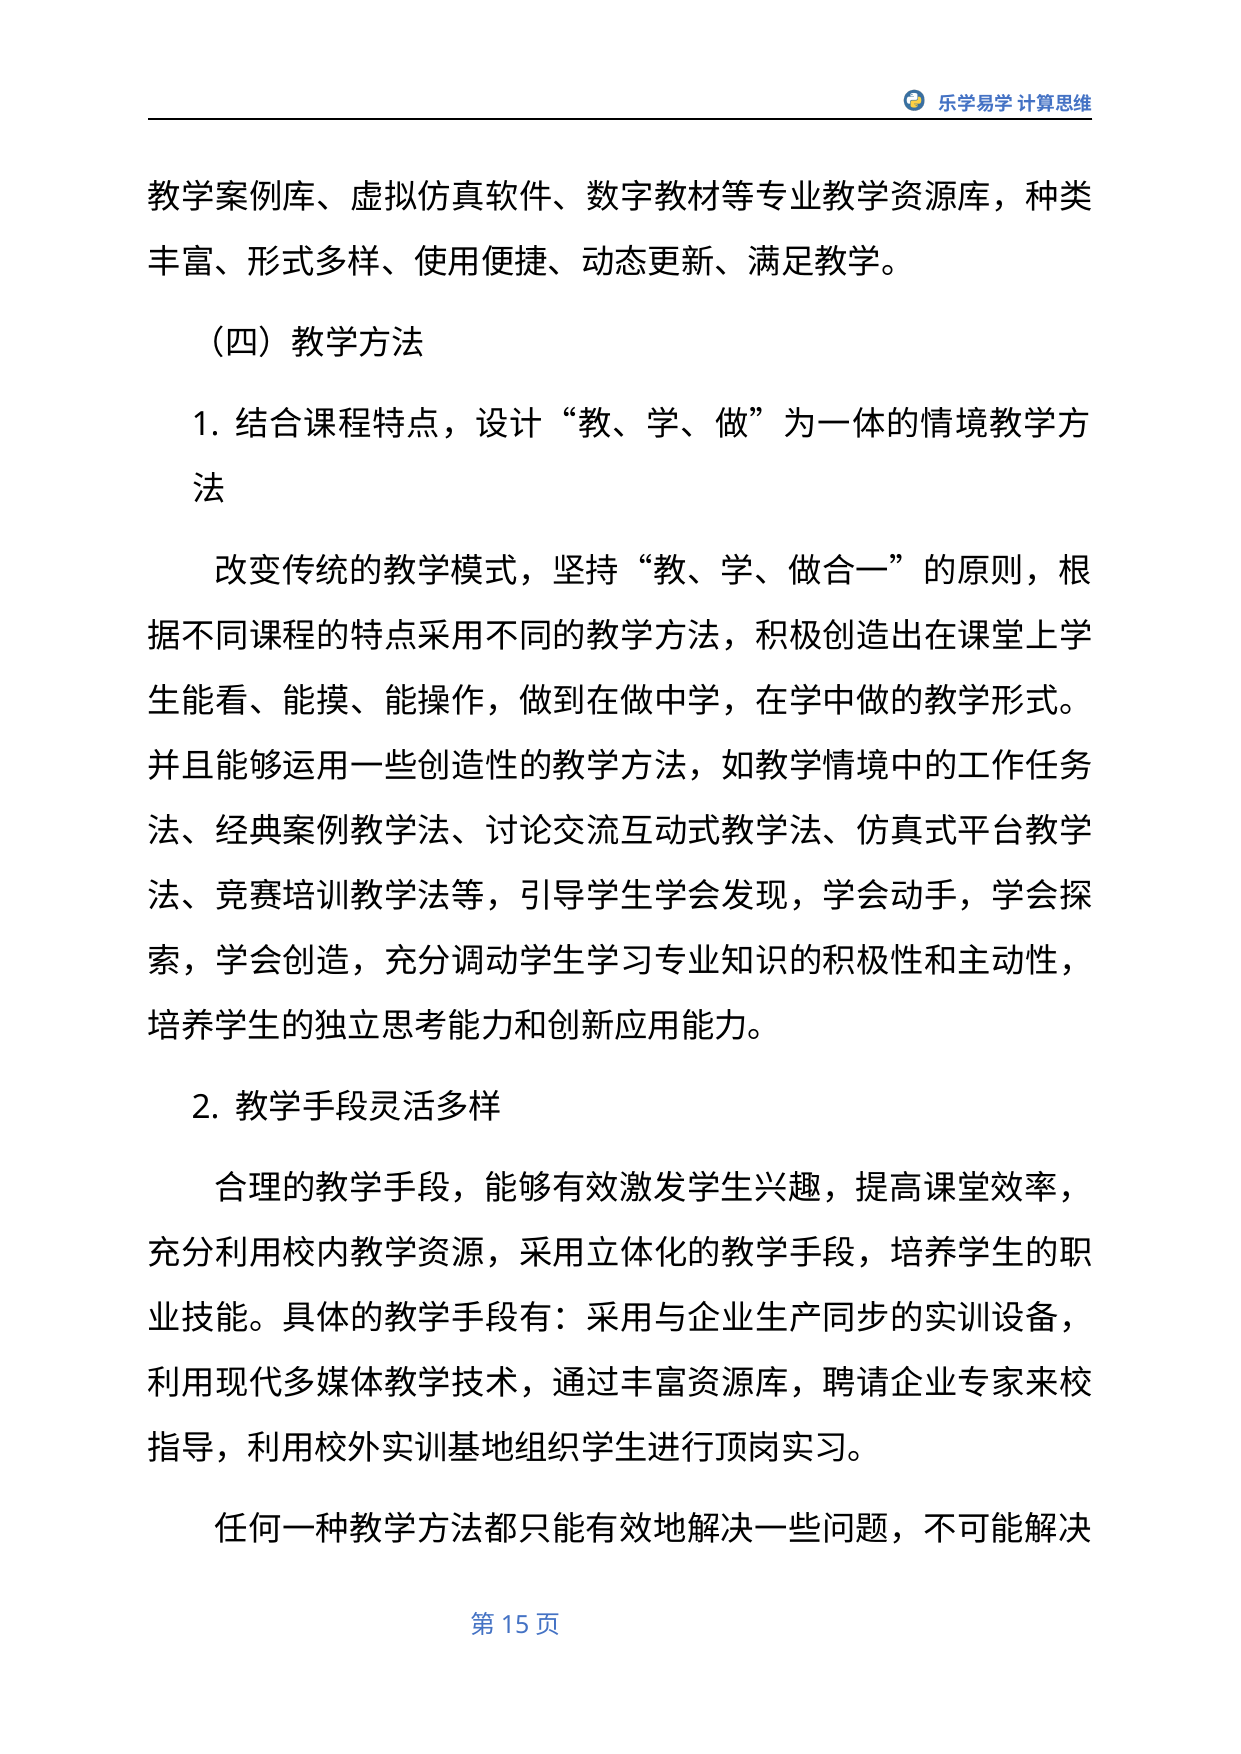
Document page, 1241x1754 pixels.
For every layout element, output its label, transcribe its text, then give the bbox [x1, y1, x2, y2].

text 改变传统的教学模式，坚持“教、学、做合一”的原则，根据不同课程的特点采用不同的教学方法，积极创造出在课堂上学生能看、能摸、能操作，做到在做中学，在学中做的教学形式。并且能够运用一些创造性的教学方法，如教学情境中的工作任务法、经典案例教学法、讨论交流互动式教学法、仿真式平台教学法、竞赛培训教学法等，引导学生学会发现，学会动手，学会探索，学会创造，充分调动学生学习专业知识的积极性和主动性，培养学生的独立思考能力和创新应用能力。 [148, 535, 1092, 1055]
picture [903, 89, 925, 111]
list 教学手段灵活多样 [191, 1071, 1092, 1136]
list 教学方法 [148, 307, 1092, 372]
list 结合课程特点，设计“教、学、做”为一体的情境教学方法 [191, 389, 1092, 519]
text 合理的教学手段，能够有效激发学生兴趣，提高课堂效率，充分利用校内教学资源，采用立体化的教学手段，培养学生的职业技能。具体的教学手段有：采用与企业生产同步的实训设备，利用现代多媒体教学技术，通过丰富资源库，聘请企业专家来校指导，利用校外实训基地组织学生进行顶岗实习。 [148, 1152, 1092, 1477]
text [148, 1494, 1092, 1559]
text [148, 161, 1092, 291]
